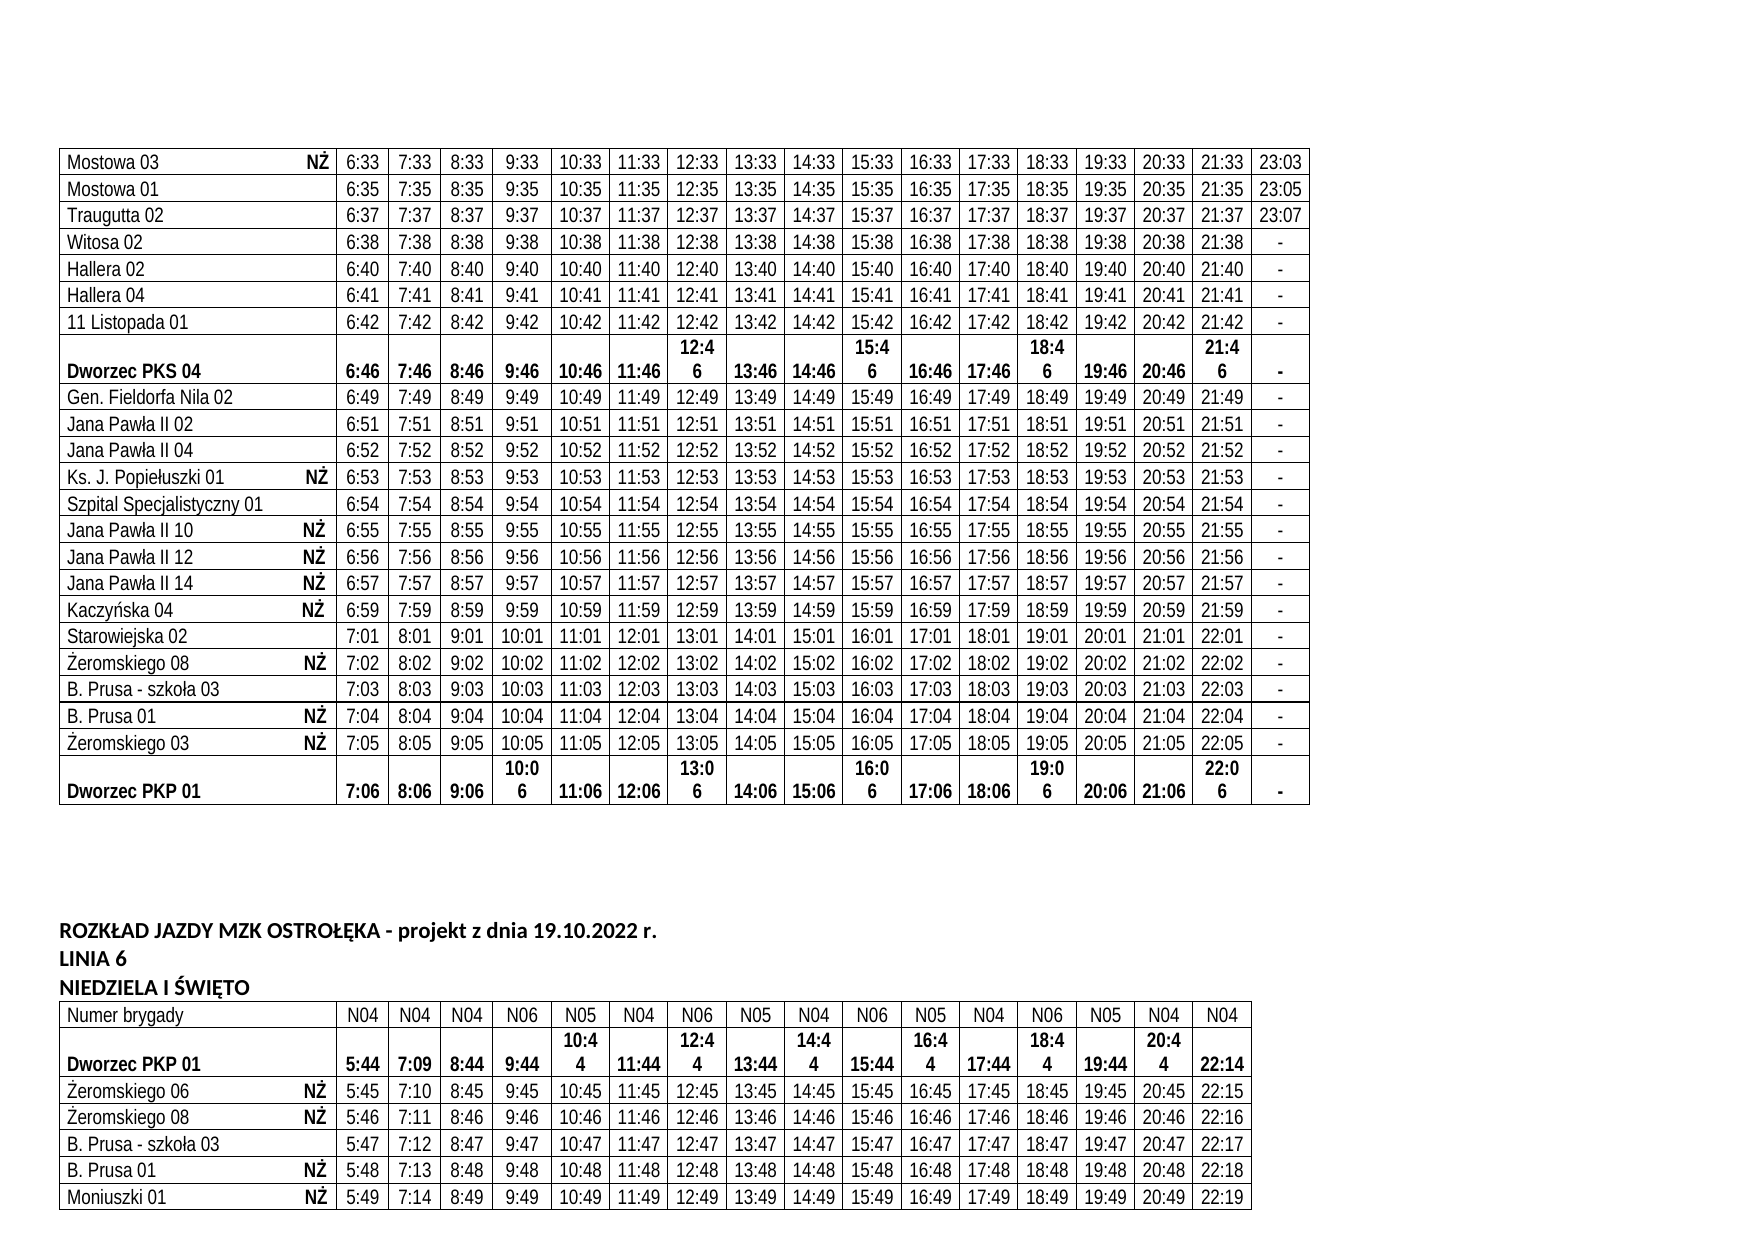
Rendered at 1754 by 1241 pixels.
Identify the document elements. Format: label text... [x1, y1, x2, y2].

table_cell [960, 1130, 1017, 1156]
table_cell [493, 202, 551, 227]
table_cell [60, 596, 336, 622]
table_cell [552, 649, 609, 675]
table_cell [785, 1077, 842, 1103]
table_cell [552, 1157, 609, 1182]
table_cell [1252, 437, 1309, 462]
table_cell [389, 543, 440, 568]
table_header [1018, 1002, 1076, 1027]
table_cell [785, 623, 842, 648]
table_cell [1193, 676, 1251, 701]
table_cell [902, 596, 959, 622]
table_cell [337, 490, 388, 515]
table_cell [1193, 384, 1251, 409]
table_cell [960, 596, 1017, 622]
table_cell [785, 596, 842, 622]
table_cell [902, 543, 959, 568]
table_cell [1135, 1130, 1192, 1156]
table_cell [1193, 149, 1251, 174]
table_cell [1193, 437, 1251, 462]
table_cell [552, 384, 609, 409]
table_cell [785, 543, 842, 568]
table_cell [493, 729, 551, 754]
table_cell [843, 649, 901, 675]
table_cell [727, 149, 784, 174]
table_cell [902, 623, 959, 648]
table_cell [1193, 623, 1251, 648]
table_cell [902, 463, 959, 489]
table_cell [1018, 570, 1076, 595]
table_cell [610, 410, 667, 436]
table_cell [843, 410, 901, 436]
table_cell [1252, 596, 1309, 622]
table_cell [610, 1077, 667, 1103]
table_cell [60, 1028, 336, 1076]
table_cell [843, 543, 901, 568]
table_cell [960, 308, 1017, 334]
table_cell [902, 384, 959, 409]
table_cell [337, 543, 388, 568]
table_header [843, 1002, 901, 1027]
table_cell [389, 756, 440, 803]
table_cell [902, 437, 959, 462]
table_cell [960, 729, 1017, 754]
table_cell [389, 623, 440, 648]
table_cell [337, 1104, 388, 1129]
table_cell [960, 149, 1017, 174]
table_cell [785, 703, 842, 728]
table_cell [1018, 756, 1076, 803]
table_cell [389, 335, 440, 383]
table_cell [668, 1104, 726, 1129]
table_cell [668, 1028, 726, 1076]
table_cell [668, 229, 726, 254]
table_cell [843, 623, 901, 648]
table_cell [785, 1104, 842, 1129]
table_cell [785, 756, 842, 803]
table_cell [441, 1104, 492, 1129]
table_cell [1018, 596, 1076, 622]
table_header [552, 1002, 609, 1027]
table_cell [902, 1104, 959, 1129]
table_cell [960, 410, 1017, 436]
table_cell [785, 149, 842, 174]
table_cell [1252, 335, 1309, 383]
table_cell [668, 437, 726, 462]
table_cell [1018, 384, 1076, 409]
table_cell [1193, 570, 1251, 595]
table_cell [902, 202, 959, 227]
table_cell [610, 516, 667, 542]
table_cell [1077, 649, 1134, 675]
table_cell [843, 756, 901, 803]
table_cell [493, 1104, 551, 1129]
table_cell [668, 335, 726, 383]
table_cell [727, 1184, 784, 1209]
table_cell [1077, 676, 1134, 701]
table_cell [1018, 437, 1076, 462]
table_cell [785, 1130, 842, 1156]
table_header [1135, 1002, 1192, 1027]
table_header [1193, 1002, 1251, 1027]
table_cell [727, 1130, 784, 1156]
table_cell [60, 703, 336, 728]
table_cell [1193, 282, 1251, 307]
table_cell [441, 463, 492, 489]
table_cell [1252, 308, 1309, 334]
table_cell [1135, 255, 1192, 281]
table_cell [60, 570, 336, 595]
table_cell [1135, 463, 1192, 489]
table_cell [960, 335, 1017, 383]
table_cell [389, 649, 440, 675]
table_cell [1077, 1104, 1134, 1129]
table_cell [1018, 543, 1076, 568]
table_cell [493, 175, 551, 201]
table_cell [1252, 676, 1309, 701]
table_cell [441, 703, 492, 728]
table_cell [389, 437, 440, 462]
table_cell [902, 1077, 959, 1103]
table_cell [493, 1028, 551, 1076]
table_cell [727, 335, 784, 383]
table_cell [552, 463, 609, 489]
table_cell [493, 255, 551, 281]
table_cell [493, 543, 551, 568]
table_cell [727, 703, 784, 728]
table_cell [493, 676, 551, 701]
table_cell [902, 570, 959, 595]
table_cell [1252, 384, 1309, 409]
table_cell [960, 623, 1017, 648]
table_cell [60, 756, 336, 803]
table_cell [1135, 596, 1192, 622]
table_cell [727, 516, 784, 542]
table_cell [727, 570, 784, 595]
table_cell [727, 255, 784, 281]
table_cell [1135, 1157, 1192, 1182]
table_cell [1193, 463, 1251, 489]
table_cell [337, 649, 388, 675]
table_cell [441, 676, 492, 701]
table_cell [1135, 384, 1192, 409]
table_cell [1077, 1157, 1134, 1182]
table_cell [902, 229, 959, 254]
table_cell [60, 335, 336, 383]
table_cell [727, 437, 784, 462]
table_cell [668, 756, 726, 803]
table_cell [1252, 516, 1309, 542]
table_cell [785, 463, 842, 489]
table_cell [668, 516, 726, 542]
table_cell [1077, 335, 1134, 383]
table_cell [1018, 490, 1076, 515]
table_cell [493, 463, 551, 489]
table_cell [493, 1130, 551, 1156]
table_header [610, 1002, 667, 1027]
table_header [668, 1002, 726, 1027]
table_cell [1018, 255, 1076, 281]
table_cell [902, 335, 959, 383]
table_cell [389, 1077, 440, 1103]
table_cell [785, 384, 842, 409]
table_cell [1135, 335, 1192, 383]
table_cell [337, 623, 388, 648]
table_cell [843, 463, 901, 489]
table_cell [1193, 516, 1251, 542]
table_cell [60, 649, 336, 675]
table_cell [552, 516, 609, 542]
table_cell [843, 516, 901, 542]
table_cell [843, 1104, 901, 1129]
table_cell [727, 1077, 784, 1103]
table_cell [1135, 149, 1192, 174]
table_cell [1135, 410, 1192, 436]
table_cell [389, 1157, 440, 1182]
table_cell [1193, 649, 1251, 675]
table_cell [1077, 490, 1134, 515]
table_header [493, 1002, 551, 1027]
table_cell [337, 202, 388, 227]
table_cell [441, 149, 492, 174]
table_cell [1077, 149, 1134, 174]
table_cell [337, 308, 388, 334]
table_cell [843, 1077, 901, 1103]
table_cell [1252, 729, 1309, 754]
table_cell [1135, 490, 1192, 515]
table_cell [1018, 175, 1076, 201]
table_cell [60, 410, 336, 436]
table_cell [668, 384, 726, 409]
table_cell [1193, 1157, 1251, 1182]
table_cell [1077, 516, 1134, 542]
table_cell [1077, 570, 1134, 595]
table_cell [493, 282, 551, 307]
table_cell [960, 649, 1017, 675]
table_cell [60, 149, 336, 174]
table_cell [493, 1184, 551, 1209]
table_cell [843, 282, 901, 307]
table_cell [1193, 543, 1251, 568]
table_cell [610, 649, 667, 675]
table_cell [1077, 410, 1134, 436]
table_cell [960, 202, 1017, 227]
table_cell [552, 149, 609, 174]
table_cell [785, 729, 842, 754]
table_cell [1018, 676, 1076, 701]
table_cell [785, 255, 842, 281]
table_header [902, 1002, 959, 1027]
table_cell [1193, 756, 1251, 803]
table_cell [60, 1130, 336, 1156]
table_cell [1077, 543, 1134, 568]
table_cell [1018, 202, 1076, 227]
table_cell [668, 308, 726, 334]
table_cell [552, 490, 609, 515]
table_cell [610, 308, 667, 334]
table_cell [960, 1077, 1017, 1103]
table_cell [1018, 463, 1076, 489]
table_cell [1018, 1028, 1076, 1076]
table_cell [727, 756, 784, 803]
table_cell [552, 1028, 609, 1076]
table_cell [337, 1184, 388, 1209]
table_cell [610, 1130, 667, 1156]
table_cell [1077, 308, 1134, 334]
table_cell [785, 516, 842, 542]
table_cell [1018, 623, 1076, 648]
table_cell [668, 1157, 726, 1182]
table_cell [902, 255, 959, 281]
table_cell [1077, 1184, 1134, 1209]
text NIEDZIELA I ŚWIĘTO [59, 973, 1695, 1001]
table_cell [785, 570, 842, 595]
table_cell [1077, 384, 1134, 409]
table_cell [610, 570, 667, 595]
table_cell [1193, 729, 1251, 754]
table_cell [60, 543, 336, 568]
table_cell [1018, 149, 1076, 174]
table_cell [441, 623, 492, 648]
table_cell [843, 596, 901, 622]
text LINIA 6 [59, 944, 1695, 973]
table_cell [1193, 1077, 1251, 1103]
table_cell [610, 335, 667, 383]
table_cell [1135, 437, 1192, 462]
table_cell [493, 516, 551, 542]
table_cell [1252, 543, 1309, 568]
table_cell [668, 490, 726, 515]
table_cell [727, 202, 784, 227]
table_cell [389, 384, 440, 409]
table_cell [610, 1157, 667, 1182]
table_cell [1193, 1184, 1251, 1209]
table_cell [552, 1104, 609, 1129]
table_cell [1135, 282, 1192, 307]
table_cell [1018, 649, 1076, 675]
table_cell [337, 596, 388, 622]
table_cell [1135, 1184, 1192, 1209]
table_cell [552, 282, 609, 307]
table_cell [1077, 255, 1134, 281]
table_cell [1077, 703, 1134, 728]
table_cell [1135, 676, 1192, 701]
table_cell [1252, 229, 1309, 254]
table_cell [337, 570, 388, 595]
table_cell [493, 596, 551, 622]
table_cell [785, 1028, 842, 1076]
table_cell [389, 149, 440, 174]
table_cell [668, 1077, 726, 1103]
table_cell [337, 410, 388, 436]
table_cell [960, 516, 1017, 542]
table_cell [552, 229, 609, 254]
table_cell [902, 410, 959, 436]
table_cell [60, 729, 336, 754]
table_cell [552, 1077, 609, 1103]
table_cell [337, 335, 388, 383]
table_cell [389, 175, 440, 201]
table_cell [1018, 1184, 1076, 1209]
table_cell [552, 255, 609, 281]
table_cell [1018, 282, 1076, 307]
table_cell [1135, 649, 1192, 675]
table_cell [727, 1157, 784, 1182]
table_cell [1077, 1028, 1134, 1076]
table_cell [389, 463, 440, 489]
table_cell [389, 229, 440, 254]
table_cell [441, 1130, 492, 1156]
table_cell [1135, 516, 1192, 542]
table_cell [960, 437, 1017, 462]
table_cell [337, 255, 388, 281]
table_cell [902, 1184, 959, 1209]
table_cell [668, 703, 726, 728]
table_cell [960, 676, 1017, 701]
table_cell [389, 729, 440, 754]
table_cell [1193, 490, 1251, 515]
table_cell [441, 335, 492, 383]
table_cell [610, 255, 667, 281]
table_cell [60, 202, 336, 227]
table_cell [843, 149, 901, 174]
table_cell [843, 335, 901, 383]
text ROZKŁAD JAZDY MZK OSTROŁĘKA - projekt z dnia 19.10.2022 r. [59, 917, 1695, 944]
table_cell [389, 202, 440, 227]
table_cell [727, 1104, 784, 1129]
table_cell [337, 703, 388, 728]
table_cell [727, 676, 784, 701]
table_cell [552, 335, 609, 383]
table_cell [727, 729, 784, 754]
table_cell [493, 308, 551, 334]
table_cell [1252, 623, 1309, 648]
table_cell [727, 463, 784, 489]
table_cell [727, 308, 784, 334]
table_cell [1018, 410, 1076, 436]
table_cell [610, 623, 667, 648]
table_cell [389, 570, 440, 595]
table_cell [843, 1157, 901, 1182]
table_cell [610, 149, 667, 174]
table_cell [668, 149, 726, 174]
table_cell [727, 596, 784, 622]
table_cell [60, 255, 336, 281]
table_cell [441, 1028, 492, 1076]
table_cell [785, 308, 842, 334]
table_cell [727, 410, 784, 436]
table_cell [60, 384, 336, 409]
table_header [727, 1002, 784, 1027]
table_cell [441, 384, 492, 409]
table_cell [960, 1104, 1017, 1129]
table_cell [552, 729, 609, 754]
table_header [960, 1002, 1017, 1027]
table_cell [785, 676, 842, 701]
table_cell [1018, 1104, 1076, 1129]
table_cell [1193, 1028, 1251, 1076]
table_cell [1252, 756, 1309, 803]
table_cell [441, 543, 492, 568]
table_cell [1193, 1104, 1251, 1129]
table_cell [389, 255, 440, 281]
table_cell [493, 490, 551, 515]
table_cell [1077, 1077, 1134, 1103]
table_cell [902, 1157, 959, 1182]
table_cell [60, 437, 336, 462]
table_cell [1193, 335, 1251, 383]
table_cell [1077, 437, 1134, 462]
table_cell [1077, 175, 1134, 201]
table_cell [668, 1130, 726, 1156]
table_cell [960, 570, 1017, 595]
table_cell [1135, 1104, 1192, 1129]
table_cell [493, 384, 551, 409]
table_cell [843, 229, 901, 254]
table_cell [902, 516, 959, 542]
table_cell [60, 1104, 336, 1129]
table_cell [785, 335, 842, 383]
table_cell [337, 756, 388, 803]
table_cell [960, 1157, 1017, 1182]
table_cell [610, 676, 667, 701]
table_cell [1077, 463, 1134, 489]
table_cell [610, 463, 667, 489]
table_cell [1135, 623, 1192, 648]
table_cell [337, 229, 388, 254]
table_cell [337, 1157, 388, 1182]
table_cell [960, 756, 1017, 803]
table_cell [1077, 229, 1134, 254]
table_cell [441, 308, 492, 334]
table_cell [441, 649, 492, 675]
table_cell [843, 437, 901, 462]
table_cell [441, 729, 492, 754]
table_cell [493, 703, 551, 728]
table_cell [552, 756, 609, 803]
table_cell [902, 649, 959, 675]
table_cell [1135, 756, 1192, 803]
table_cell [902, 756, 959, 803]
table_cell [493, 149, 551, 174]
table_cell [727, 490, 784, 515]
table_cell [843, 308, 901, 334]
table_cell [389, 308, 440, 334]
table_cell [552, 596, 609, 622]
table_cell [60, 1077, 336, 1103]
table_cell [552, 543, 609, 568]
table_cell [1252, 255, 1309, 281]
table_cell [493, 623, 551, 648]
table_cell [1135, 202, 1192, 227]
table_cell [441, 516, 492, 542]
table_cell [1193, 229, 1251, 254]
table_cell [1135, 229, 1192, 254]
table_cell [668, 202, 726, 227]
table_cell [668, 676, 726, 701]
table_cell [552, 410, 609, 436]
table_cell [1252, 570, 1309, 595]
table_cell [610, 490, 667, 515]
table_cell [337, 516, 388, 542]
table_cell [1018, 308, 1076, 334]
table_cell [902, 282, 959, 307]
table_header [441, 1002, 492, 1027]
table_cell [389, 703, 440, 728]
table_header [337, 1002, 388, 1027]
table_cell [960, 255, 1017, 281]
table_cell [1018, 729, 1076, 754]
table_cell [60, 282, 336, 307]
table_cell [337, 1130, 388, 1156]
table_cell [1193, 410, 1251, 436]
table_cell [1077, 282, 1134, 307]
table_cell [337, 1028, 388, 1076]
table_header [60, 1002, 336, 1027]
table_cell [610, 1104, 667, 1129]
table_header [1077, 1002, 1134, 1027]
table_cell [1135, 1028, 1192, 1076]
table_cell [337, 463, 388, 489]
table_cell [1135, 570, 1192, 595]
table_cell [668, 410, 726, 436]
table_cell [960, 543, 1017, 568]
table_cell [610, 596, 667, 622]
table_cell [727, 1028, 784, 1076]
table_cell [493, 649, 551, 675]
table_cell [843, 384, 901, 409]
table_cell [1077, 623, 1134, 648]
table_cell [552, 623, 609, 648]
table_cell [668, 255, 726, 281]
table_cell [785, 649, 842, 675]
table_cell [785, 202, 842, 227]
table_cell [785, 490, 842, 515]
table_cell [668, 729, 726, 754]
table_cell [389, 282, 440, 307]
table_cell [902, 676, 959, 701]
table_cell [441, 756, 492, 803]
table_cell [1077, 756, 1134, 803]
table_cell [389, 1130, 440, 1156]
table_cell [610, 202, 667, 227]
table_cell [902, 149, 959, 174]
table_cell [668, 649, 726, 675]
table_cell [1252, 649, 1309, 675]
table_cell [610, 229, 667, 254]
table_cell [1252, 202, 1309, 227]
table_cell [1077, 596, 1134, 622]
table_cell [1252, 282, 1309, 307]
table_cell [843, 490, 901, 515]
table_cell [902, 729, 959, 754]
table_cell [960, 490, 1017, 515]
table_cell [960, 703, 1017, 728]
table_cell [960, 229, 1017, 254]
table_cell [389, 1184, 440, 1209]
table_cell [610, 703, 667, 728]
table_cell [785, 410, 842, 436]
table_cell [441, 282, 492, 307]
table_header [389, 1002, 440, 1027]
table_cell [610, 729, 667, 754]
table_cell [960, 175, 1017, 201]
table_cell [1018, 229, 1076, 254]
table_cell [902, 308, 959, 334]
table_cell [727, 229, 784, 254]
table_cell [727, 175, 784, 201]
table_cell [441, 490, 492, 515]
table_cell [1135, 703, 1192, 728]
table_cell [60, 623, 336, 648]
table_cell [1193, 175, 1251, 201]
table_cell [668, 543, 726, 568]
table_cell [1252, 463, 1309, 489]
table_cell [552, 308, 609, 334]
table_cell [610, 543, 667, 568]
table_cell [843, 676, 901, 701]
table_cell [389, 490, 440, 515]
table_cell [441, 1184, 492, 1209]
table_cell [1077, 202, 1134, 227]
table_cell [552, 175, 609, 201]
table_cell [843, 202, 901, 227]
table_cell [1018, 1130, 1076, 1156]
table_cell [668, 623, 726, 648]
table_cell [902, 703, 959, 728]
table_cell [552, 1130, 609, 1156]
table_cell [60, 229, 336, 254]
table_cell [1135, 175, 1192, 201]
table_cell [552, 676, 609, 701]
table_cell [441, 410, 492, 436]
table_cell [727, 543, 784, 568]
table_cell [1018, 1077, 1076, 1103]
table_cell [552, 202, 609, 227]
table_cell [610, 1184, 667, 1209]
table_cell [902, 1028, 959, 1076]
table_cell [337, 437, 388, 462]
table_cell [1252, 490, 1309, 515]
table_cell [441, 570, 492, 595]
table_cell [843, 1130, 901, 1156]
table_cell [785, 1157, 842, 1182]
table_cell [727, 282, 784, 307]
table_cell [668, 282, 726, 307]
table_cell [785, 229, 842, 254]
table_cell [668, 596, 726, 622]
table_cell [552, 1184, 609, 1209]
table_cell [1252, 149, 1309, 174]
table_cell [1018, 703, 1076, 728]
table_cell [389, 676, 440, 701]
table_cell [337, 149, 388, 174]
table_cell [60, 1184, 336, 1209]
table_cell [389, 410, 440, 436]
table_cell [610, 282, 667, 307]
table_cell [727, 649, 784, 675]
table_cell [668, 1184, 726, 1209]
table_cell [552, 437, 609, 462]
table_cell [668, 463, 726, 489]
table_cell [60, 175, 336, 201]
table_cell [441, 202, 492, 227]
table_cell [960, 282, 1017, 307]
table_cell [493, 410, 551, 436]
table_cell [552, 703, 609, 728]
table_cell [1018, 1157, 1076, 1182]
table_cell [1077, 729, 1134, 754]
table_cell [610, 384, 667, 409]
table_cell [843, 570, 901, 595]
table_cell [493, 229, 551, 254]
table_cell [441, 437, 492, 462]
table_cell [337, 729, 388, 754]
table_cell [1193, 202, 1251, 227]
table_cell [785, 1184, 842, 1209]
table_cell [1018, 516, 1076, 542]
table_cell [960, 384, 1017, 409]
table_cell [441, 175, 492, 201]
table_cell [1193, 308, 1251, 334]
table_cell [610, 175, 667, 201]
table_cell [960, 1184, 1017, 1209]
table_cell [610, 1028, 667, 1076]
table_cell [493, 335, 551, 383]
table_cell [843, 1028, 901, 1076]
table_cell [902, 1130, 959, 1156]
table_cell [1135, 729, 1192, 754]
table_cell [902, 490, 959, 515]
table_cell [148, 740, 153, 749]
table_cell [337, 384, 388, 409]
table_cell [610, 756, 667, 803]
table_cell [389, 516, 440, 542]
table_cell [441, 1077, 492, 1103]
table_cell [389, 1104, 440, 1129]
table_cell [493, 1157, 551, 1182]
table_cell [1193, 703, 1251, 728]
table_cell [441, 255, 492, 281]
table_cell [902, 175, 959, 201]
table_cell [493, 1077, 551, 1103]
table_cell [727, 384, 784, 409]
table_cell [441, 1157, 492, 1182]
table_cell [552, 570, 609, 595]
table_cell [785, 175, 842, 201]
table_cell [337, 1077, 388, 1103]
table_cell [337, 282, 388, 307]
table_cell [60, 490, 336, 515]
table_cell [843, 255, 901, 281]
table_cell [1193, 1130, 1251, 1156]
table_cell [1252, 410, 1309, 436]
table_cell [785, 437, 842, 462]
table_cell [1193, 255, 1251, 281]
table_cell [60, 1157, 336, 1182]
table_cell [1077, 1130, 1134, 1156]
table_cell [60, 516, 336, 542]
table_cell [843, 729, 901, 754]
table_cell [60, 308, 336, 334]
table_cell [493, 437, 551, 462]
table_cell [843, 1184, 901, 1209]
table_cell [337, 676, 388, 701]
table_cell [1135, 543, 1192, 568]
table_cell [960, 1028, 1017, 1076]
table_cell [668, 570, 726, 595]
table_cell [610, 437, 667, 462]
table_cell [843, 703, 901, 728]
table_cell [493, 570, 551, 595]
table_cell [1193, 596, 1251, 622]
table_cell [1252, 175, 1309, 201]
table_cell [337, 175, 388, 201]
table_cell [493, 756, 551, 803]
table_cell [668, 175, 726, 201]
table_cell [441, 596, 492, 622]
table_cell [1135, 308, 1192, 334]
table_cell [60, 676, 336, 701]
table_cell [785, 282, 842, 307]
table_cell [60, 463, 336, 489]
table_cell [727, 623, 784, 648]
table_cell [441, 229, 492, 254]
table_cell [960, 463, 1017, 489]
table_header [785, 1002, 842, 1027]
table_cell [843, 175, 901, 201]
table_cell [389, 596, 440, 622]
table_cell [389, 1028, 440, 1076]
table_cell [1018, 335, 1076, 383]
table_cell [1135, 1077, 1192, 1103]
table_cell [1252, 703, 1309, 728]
